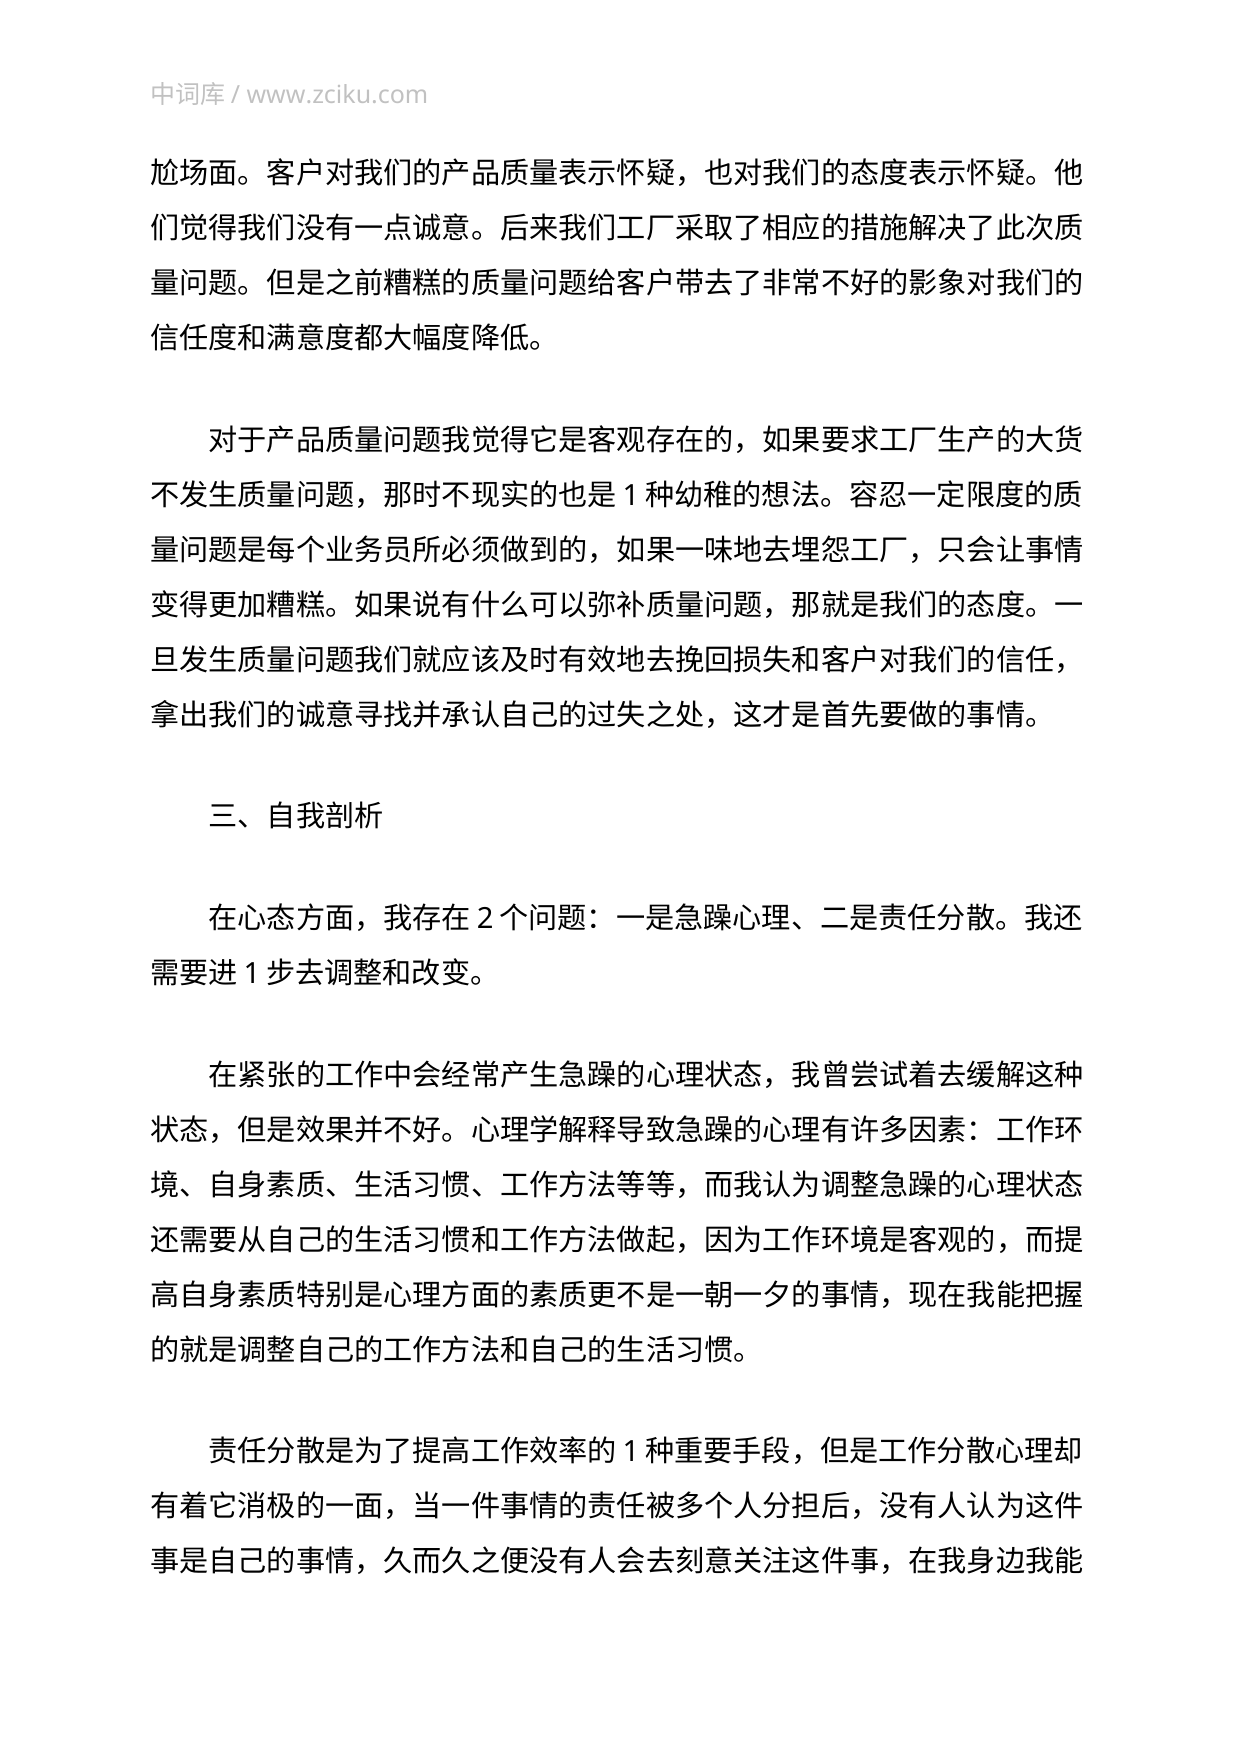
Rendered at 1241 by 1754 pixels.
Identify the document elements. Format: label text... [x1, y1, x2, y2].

text 对于产品质量问题我觉得它是客观存在的，如果要求工厂生产的大货不发生质量问题，那时不现实的也是1种幼稚的想法。容忍一定限度的质量问题是每个业务员所必须做到的，如果一味地去埋怨工厂，只会让事情变得更加糟糕。如果说有什么可以弥补质量问题，那就是我们的态度。一旦发生质量问题我们就应该及时有效地去挽回损失和客户对我们的信任，拿出我们的诚意寻找并承认自己的过失之处，这才是首先要做的事情。 [150, 416, 1090, 733]
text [150, 150, 1090, 357]
text 在紧张的工作中会经常产生急躁的心理状态，我曾尝试着去缓解这种状态，但是效果并不好。心理学解释导致急躁的心理有许多因素：工作环境、自身素质、生活习惯、工作方法等等，而我认为调整急躁的心理状态还需要从自己的生活习惯和工作方法做起，因为工作环境是客观的，而提高自身素质特别是心理方面的素质更不是一朝一夕的事情，现在我能把握的就是调整自己的工作方法和自己的生活习惯。 [150, 1052, 1090, 1368]
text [150, 1428, 1090, 1580]
text 三、自我剖析 [150, 793, 1090, 835]
text 在心态方面，我存在2个问题：一是急躁心理、二是责任分散。我还需要进1步去调整和改变。 [150, 894, 1090, 992]
